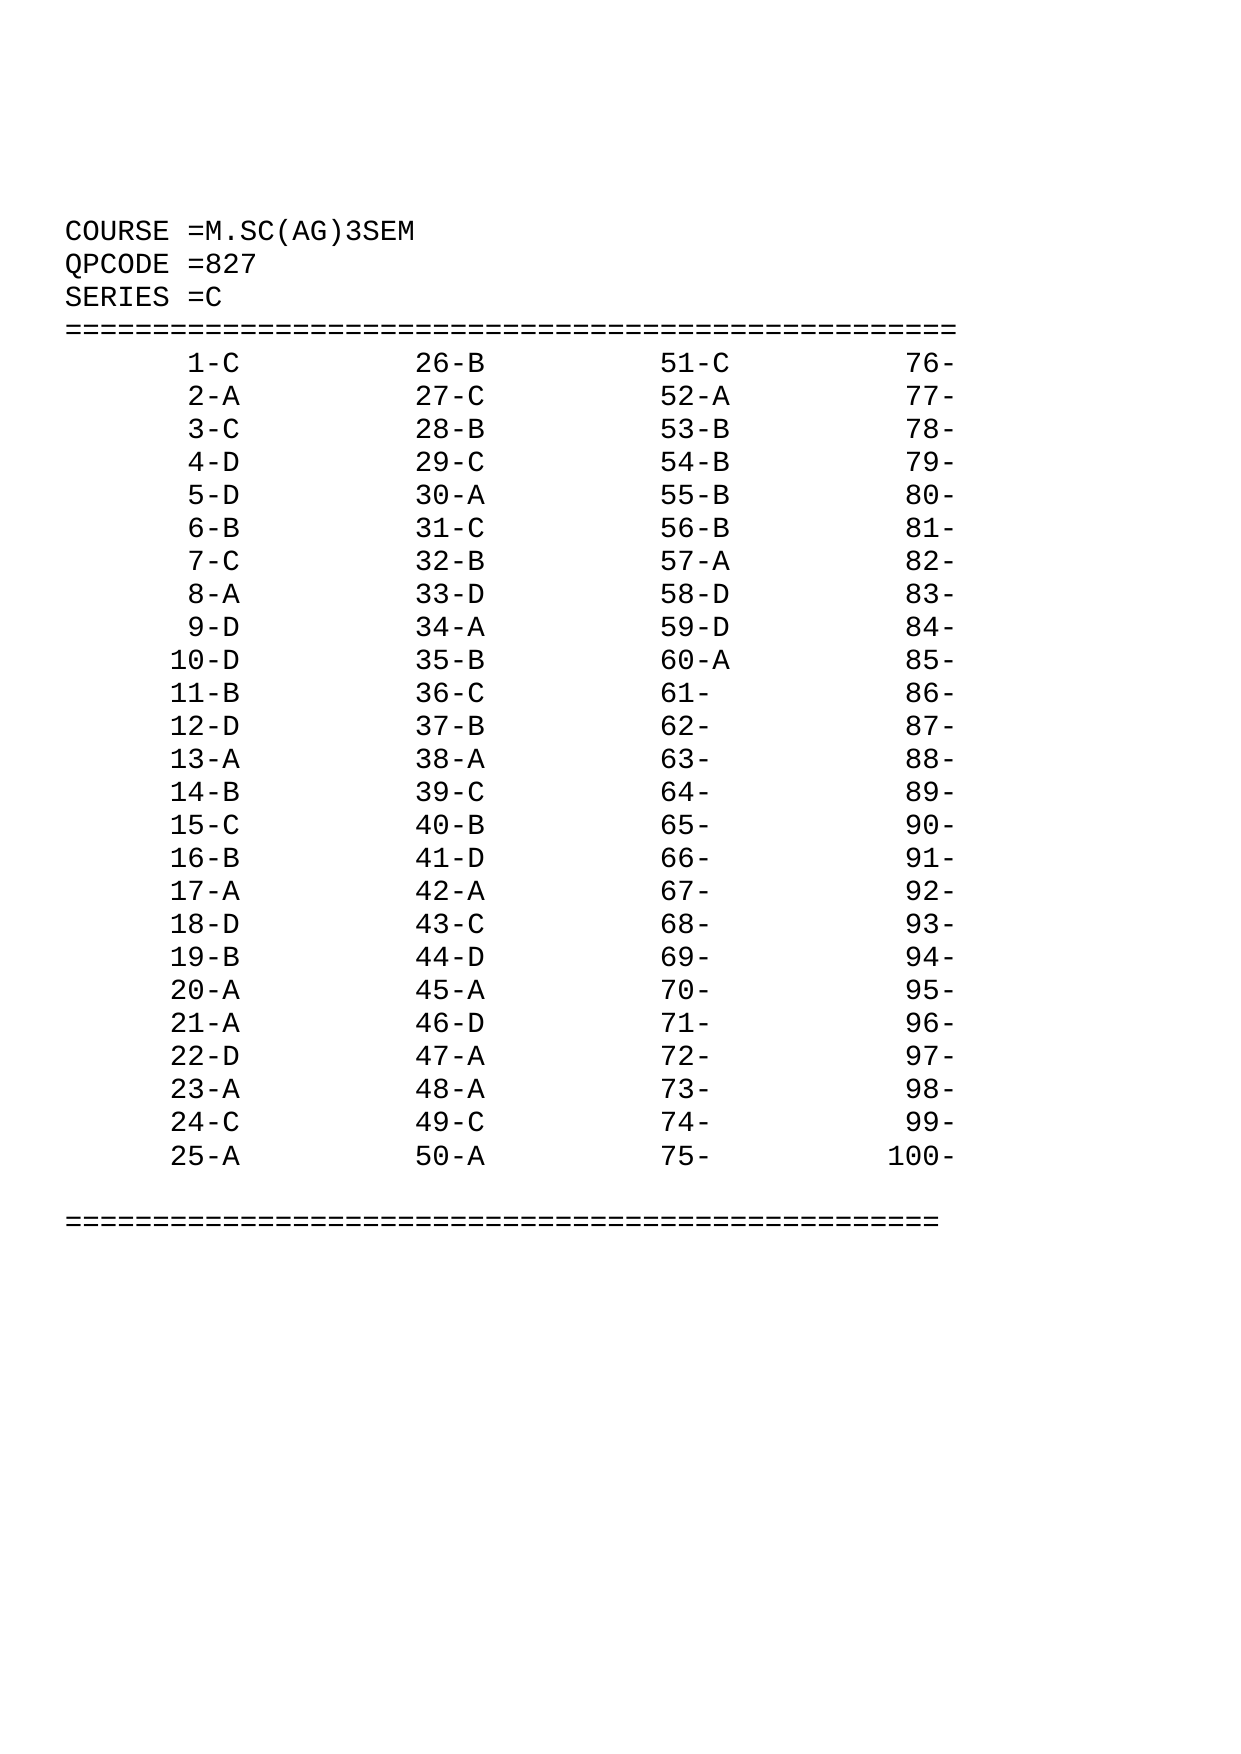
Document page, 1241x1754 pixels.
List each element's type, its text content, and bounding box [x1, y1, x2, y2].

text COURSE =M.SC(AG)3SEM [29, 216, 1211, 249]
text 21-A 46-D 71- 96- [29, 1008, 1211, 1042]
text 5-D 30-A 55-B 80- [29, 480, 1211, 513]
text QPCODE =827 [29, 249, 1211, 282]
text 14-B 39-C 64- 89- [29, 777, 1211, 810]
text 11-B 36-C 61- 86- [29, 678, 1211, 711]
text 3-C 28-B 53-B 78- [29, 414, 1211, 447]
text 7-C 32-B 57-A 82- [29, 546, 1211, 579]
text 19-B 44-D 69- 94- [29, 942, 1211, 976]
text =================================================== [29, 315, 1211, 348]
text 12-D 37-B 62- 87- [29, 711, 1211, 744]
text SERIES =C [29, 282, 1211, 315]
text ================================================== [29, 1207, 1211, 1240]
text 16-B 41-D 66- 91- [29, 843, 1211, 876]
text 18-D 43-C 68- 93- [29, 909, 1211, 942]
text 23-A 48-A 73- 98- [29, 1074, 1211, 1108]
text 6-B 31-C 56-B 81- [29, 513, 1211, 546]
text 2-A 27-C 52-A 77- [29, 381, 1211, 414]
text 17-A 42-A 67- 92- [29, 876, 1211, 909]
text 4-D 29-C 54-B 79- [29, 447, 1211, 480]
text 13-A 38-A 63- 88- [29, 744, 1211, 777]
text 8-A 33-D 58-D 83- [29, 579, 1211, 612]
text 1-C 26-B 51-C 76- [29, 348, 1211, 381]
text 22-D 47-A 72- 97- [29, 1042, 1211, 1074]
text 24-C 49-C 74- 99- [29, 1108, 1211, 1141]
text 25-A 50-A 75- 100- [29, 1141, 1211, 1174]
text 15-C 40-B 65- 90- [29, 810, 1211, 843]
text 20-A 45-A 70- 95- [29, 976, 1211, 1008]
text 10-D 35-B 60-A 85- [29, 645, 1211, 678]
text 9-D 34-A 59-D 84- [29, 612, 1211, 645]
